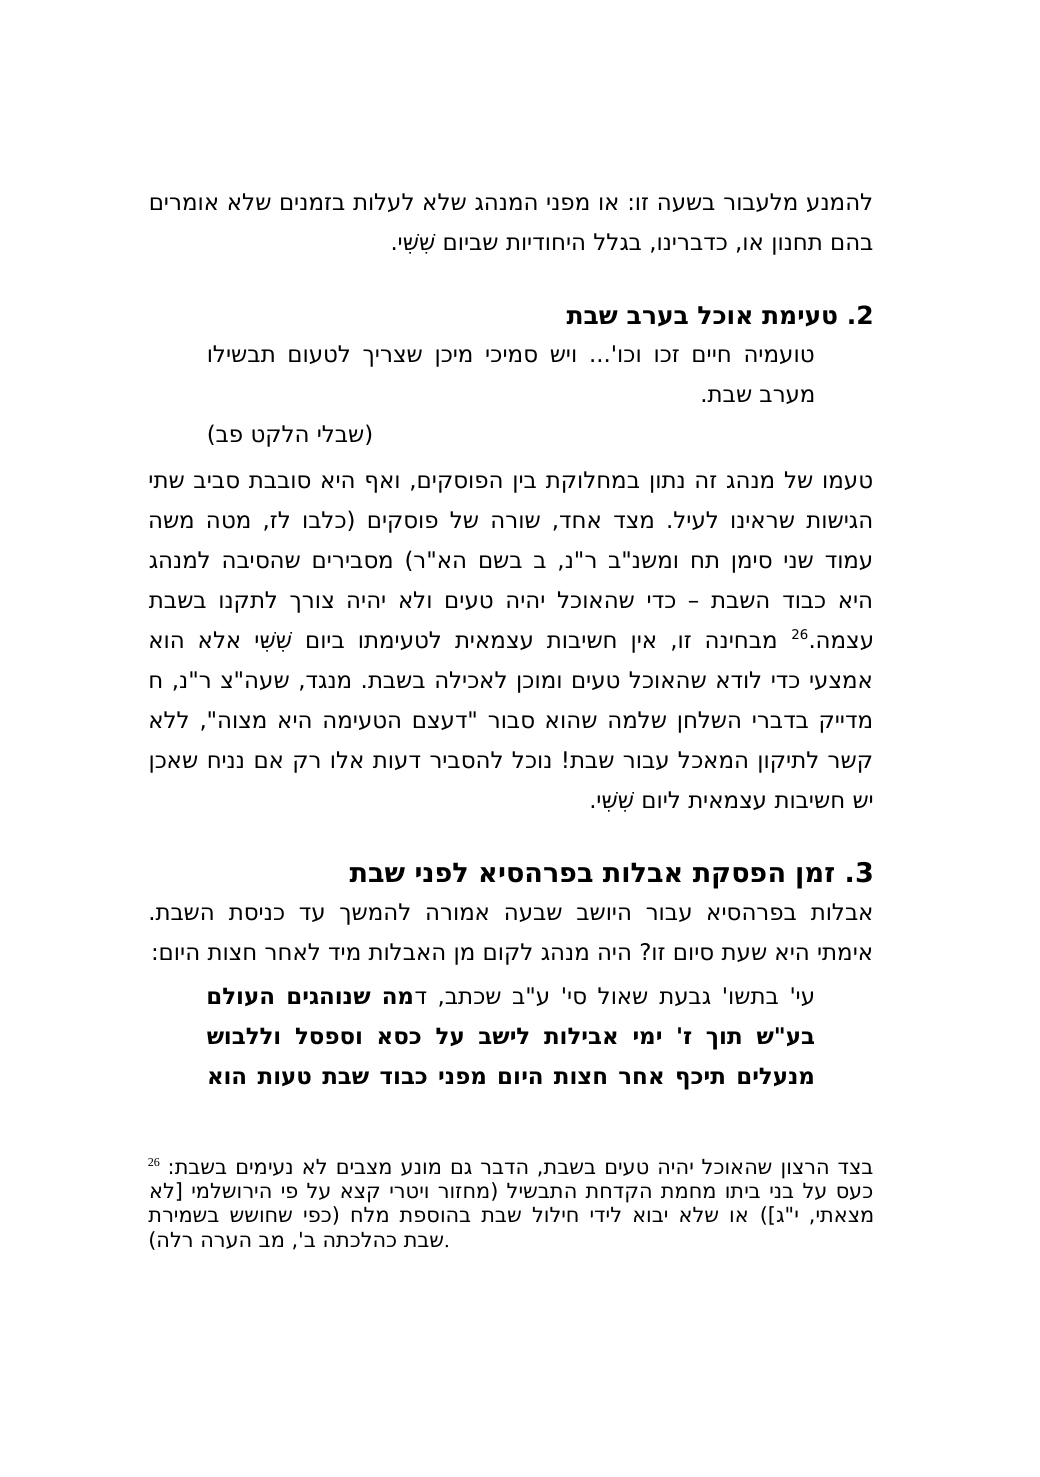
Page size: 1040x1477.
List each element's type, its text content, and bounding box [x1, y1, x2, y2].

text 3. זמן הפסקת אבלות בפרהסיא לפני שבת [148, 856, 874, 889]
text 2. טעימת אוכל בערב שבת [148, 298, 874, 331]
text שתי הגישות באות לידי ביטוי גם ביחס לדין אבל, שהמנהג הוא שאינו עולה כשליח צבור בשבתות וימים טובים (רמ"א יו"ד שע"ו, ד), אם עובר לפני התֵבה בתפילת מנחה של ערב שבת (ראה פסקי תשובות רס"ז, א הערה 14): יש שסוברים שיכול לעבור כשם שעובר בכל יום חול רגיל, אך יש שכתבו להמנע מלעבור בשעה זו: או מפני המנהג שלא לעלות בזמנים שלא אומרים בהם תחנון או, כדברינו, בגלל היחודיות שביום שִׁשִּׁי. [148, 189, 874, 256]
text טועמיה חיים זכו וכו'... ויש סמיכי מיכן שצריך לטעום תבשילו מערב שבת. [206, 341, 816, 408]
text (שבלי הלקט פב) [206, 421, 816, 448]
text טעמו של מנהג זה נתון במחלוקת בין הפוסקים, ואף היא סובבת סביב שתי הגישות שראינו לעיל. מצד אחד, שורה של פוסקים (כלבו לז, מטה משה עמוד שני סימן תח ומשנ"ב ר"נ, ב בשם הא"ר) מסבירים שהסיבה למנהג היא כבוד השבת – כדי שהאוכל יהיה טעים ולא יהיה צורך לתקנו בשבת עצמה. מבחינה זו, אין חשיבות עצמאית לטעימתו ביום שִׁשִּׁי אלא הוא אמצעי כדי לודא שהאוכל טעים ומוכן לאכילה בשבת. מנגד, שעה"צ ר"נ, ח מדייק בדברי השלחן שלמה שהוא סבור "דעצם הטעימה היא מצוה", ללא קשר לתיקון המאכל עבור שבת! נוכל להסביר דעות אלו רק אם נניח שאכן יש חשיבות עצמאית ליום שִׁשִּׁי. [148, 467, 874, 814]
text אבלות בפרהסיא עבור היושב שבעה אמורה להמשך עד כניסת השבת. אימתי היא שעת סיום זו? היה מנהג לקום מן האבלות מיד לאחר חצות היום: [148, 899, 874, 966]
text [206, 983, 816, 1090]
